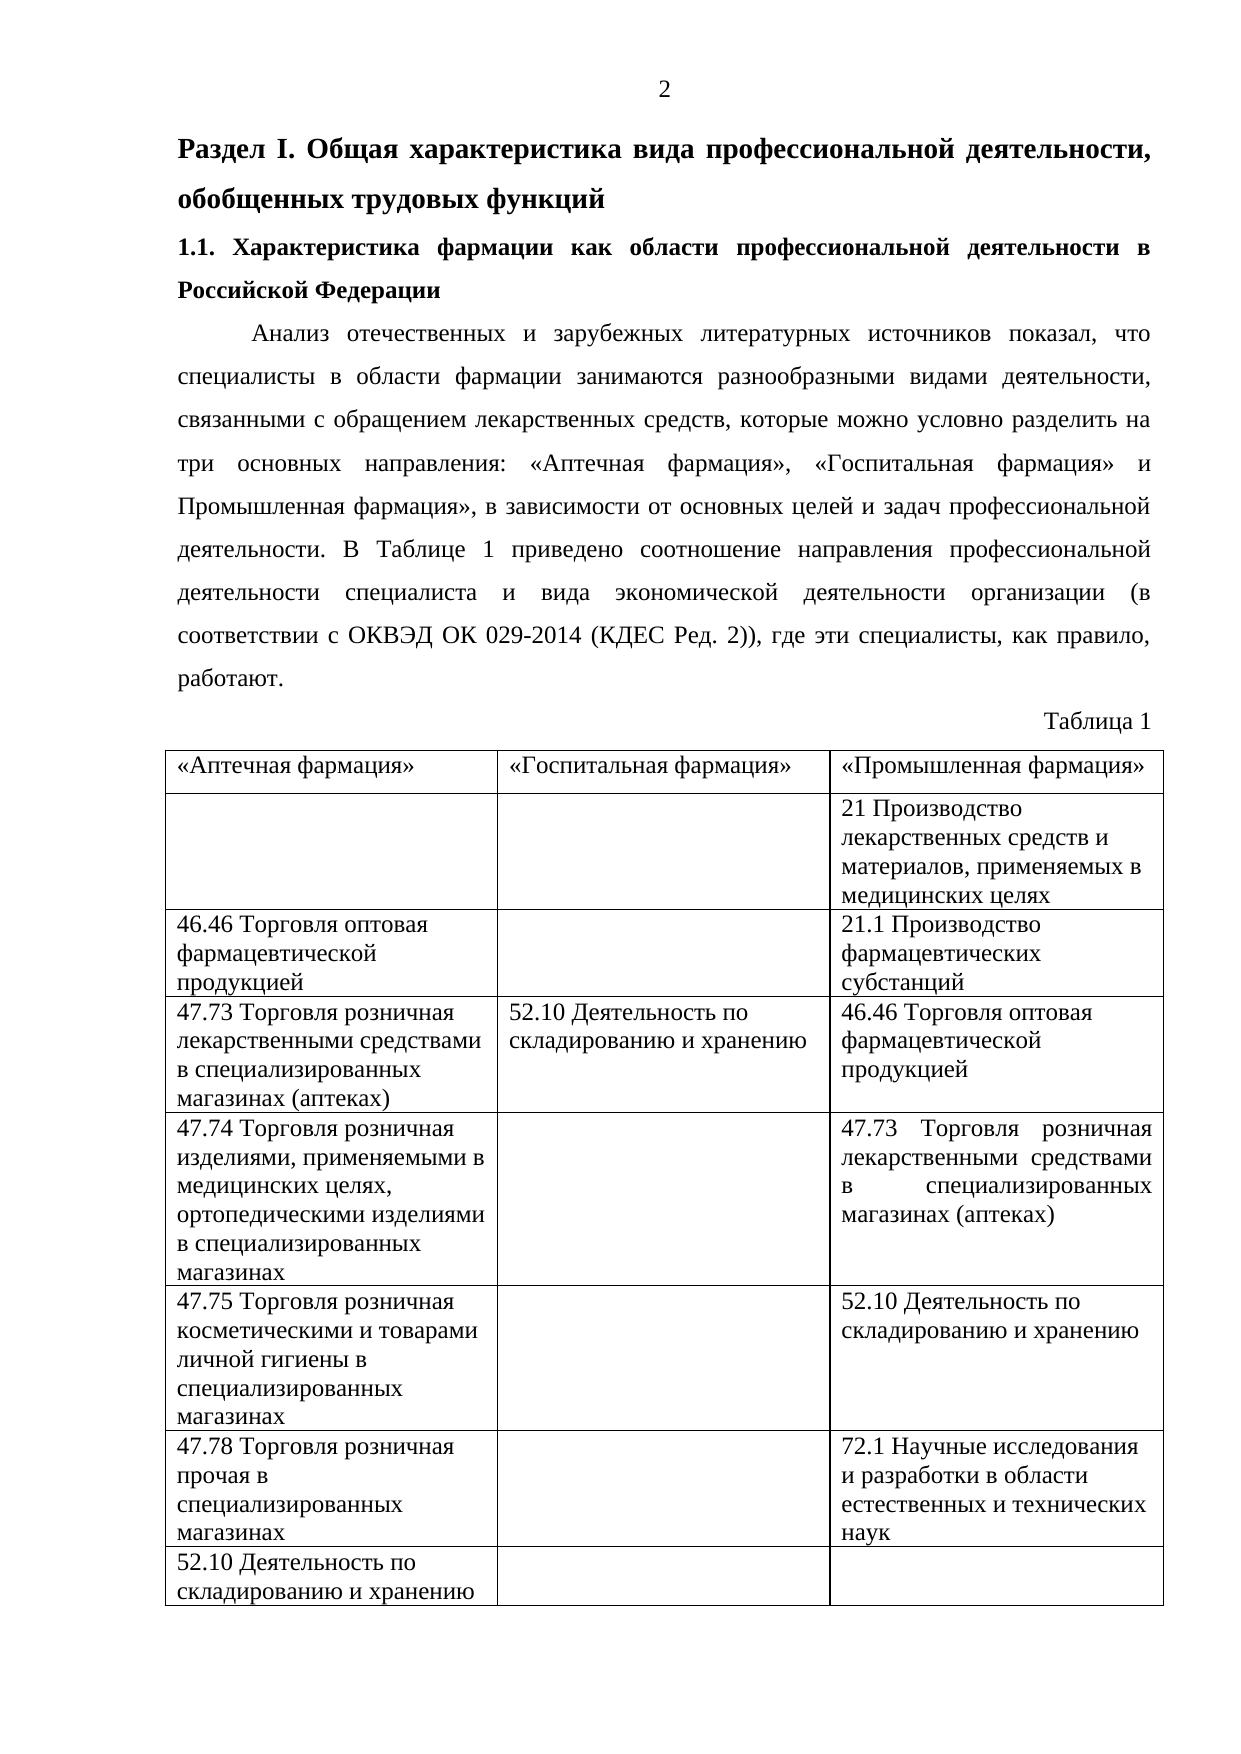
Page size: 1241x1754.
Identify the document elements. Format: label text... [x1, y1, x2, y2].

table_header «Госпитальная фармация» [498, 751, 829, 792]
table_cell 46.46 Торговля оптовая фармацевтической продукцией [166, 910, 497, 996]
table_cell 47.78 Торговля розничная прочая в специализированных магазинах [166, 1431, 497, 1546]
table_cell [498, 794, 829, 908]
table_cell [498, 1286, 829, 1430]
table_cell [498, 910, 829, 996]
table_cell 46.46 Торговля оптовая фармацевтической продукцией [831, 997, 1163, 1112]
text 1.1. Характеристика фармации как области профессиональной деятельности в Российской Федерации [177, 232, 1152, 304]
text Раздел I. Общая характеристика вида профессиональной деятельности, обобщенных трудовых функций [177, 131, 1152, 215]
table_cell [498, 1113, 829, 1285]
table_cell [166, 794, 497, 908]
table_header «Аптечная фармация» [166, 751, 497, 792]
table_cell 21.1 Производство фармацевтических субстанций [831, 910, 1163, 996]
table_cell 47.75 Торговля розничная косметическими и товарами личной гигиены в специализированных магазинах [166, 1286, 497, 1430]
table_cell 47.74 Торговля розничная изделиями, применяемыми в медицинских целях, ортопедическими изделиями в специализированных магазинах [166, 1113, 497, 1285]
text Таблица 1 [177, 706, 1152, 735]
table_cell 47.73 Торговля розничная лекарственными средствами в специализированных магазинах (аптеках) [831, 1113, 1163, 1285]
table_cell [498, 1547, 829, 1605]
text Анализ отечественных и зарубежных литературных источников показал, что специалисты в области фармации занимаются разнообразными видами деятельности, связанными с обращением лекарственных средств, которые можно условно разделить на три основных направления: «Аптечная фармация», «Госпитальная фармация» и Промышленная фармация», в зависимости от основных целей и задач профессиональной деятельности. В Таблице 1 приведено соотношение направления профессиональной деятельности специалиста и вида экономической деятельности организации (в соответствии с ОКВЭД ОК 029-2014 (КДЕС Ред. 2)), где эти специалисты, как правило, работают. [177, 318, 1152, 692]
table_cell 72.1 Научные исследования и разработки в области естественных и технических наук [831, 1431, 1163, 1546]
table_cell 52.10 Деятельность по складированию и хранению [831, 1286, 1163, 1430]
table_cell [831, 1547, 1163, 1605]
table_cell 52.10 Деятельность по складированию и хранению [498, 997, 829, 1112]
table_header «Промышленная фармация» [831, 751, 1163, 792]
table_cell 47.73 Торговля розничная лекарственными средствами в специализированных магазинах (аптеках) [166, 997, 497, 1112]
table_cell 52.10 Деятельность по складированию и хранению [166, 1547, 497, 1605]
table_cell 21 Производство лекарственных средств и материалов, применяемых в медицинских целях [831, 794, 1163, 908]
table_cell [498, 1431, 829, 1546]
